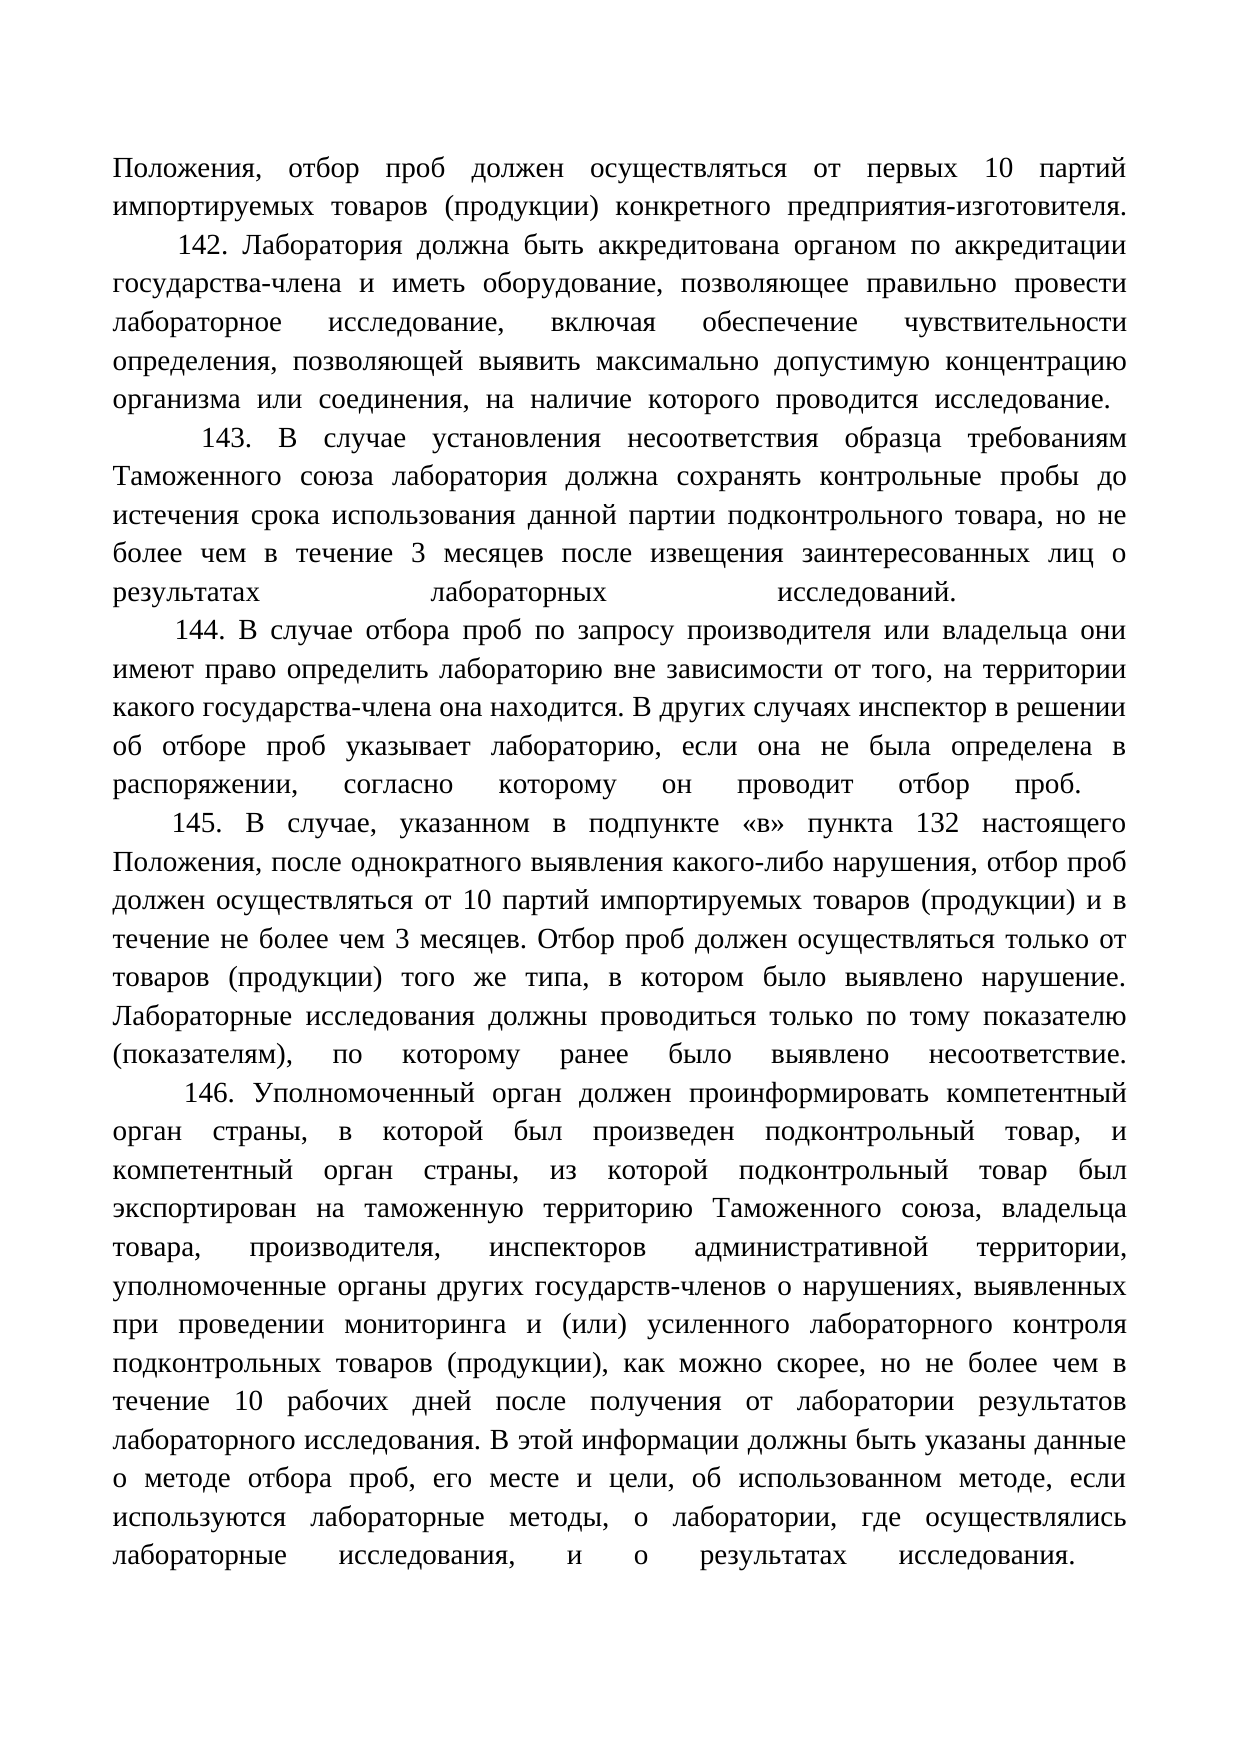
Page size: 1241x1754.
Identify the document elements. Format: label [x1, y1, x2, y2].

text [112, 150, 1128, 1571]
